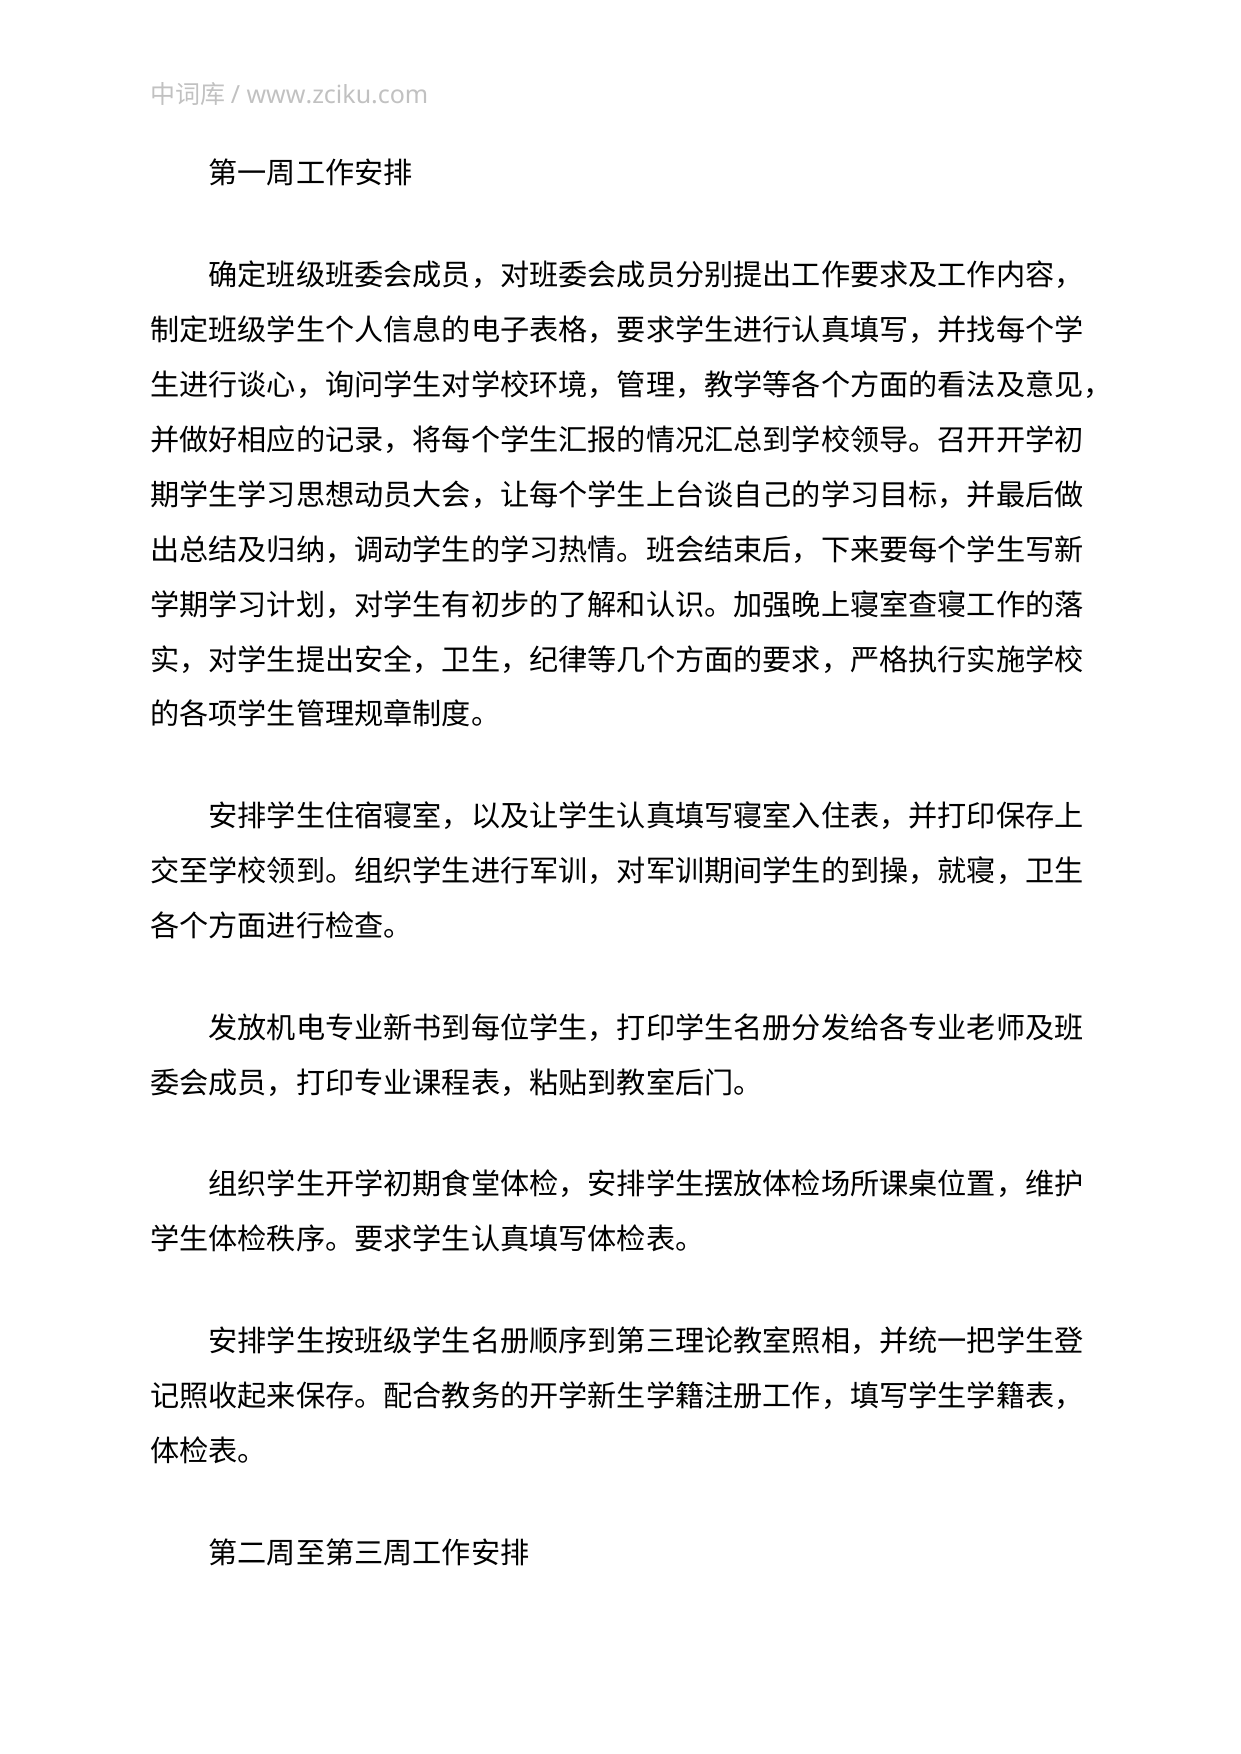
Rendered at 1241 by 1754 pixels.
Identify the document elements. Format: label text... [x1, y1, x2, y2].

text 确定班级班委会成员，对班委会成员分别提出工作要求及工作内容，制定班级学生个人信息的电子表格，要求学生进行认真填写，并找每个学生进行谈心，询问学生对学校环境，管理，教学等各个方面的看法及意见，并做好相应的记录，将每个学生汇报的情况汇总到学校领导。召开开学初期学生学习思想动员大会，让每个学生上台谈自己的学习目标，并最后做出总结及归纳，调动学生的学习热情。班会结束后，下来要每个学生写新学期学习计划，对学生有初步的了解和认识。加强晚上寝室查寝工作的落实，对学生提出安全，卫生，纪律等几个方面的要求，严格执行实施学校的各项学生管理规章制度。 [150, 252, 1090, 733]
text 第一周工作安排 [150, 150, 1090, 192]
text 安排学生住宿寝室，以及让学生认真填写寝室入住表，并打印保存上交至学校领到。组织学生进行军训，对军训期间学生的到操，就寝，卫生各个方面进行检查。 [150, 793, 1090, 945]
text 安排学生按班级学生名册顺序到第三理论教室照相，并统一把学生登记照收起来保存。配合教务的开学新生学籍注册工作，填写学生学籍表，体检表。 [150, 1318, 1090, 1470]
text 组织学生开学初期食堂体检，安排学生摆放体检场所课桌位置，维护学生体检秩序。要求学生认真填写体检表。 [150, 1161, 1090, 1258]
text 发放机电专业新书到每位学生，打印学生名册分发给各专业老师及班委会成员，打印专业课程表，粘贴到教室后门。 [150, 1004, 1090, 1101]
text 第二周至第三周工作安排 [150, 1529, 1090, 1571]
